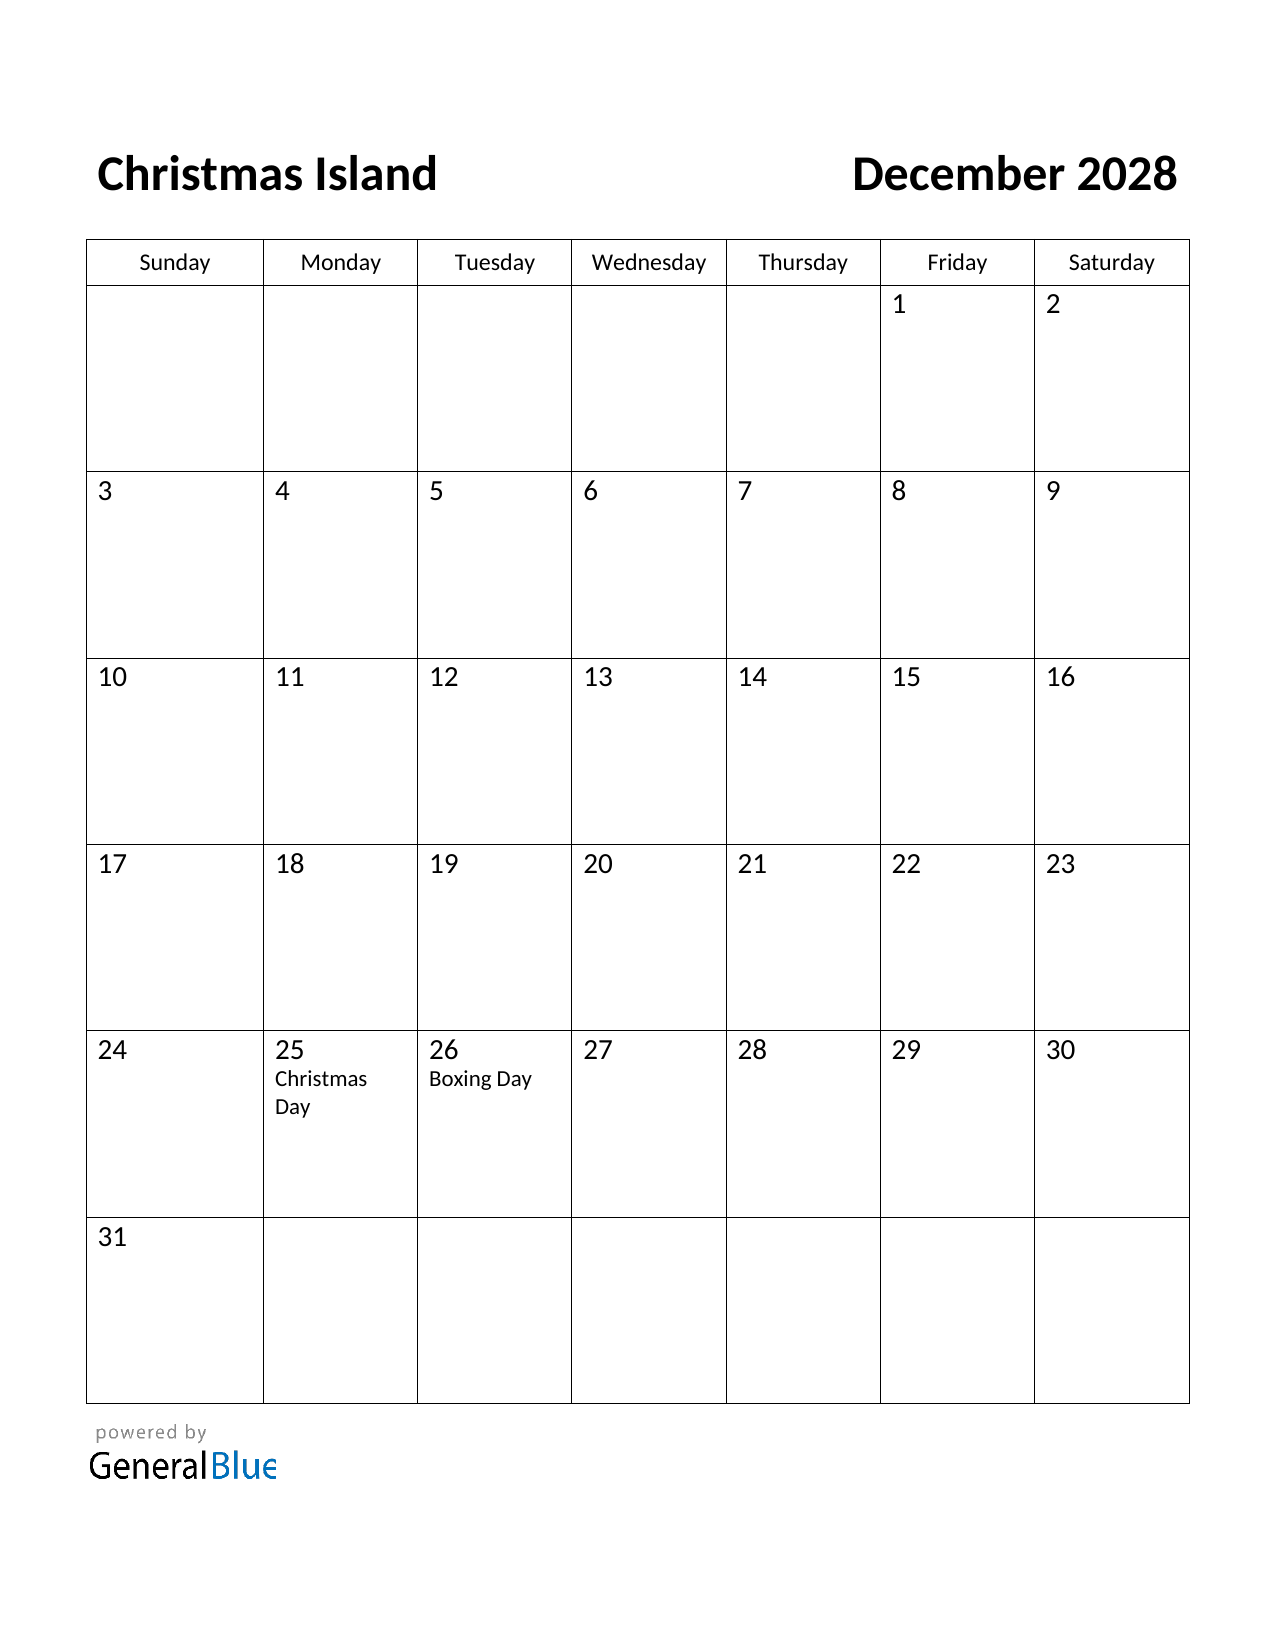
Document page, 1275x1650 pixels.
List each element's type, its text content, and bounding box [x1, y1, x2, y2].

table_cell 19 [418, 845, 571, 877]
table_header Christmas Island [86, 105, 572, 239]
table_cell Boxing Day [418, 1064, 571, 1217]
table_cell [264, 878, 417, 1030]
table_cell [727, 1250, 880, 1403]
table_cell [87, 691, 263, 844]
table_cell [572, 1250, 726, 1403]
table_cell [572, 1218, 726, 1250]
table_cell 26 [418, 1031, 571, 1064]
table_cell [572, 318, 726, 471]
table_cell 9 [1035, 472, 1189, 504]
table_cell [881, 505, 1034, 657]
table_cell [418, 691, 571, 844]
table_cell 14 [727, 659, 880, 691]
table_cell [418, 318, 571, 471]
table_cell [1035, 1064, 1189, 1217]
table_cell [1035, 691, 1189, 844]
table_cell [572, 691, 726, 844]
table_cell [572, 505, 726, 657]
table_cell [418, 878, 571, 1030]
table_cell [264, 1250, 417, 1403]
table_cell Thursday [727, 240, 880, 284]
table_cell Wednesday [572, 240, 726, 284]
table_cell [264, 286, 417, 318]
table_cell [87, 1250, 263, 1403]
table_cell [727, 1218, 880, 1250]
table_cell [1035, 505, 1189, 657]
table_cell [881, 691, 1034, 844]
table_cell 27 [572, 1031, 726, 1064]
table_cell 2 [1035, 286, 1189, 318]
table_cell 5 [418, 472, 571, 504]
table_cell Saturday [1035, 240, 1189, 284]
table_cell [264, 505, 417, 657]
table_cell 17 [87, 845, 263, 877]
table_cell Friday [881, 240, 1034, 284]
table_cell [572, 878, 726, 1030]
table_cell [727, 1064, 880, 1217]
table_cell 28 [727, 1031, 880, 1064]
table_cell 3 [87, 472, 263, 504]
table_cell [881, 1250, 1034, 1403]
table_cell 31 [87, 1218, 263, 1250]
table_cell [727, 505, 880, 657]
table_cell [572, 286, 726, 318]
table_cell [727, 878, 880, 1030]
table_cell 30 [1035, 1031, 1189, 1064]
table_cell 22 [881, 845, 1034, 877]
table_cell [1035, 318, 1189, 471]
table_cell Tuesday [418, 240, 571, 284]
table_cell [881, 1064, 1034, 1217]
table_cell 29 [881, 1031, 1034, 1064]
table_cell [418, 1218, 571, 1250]
table_cell 7 [727, 472, 880, 504]
table_cell 16 [1035, 659, 1189, 691]
table_cell [87, 1064, 263, 1217]
table_cell [418, 286, 571, 318]
table_cell 11 [264, 659, 417, 691]
table_cell [572, 1064, 726, 1217]
table_cell [87, 318, 263, 471]
table_cell Sunday [87, 240, 263, 284]
table_cell 1 [881, 286, 1034, 318]
table_cell [881, 1218, 1034, 1250]
table_cell [264, 691, 417, 844]
table_cell 13 [572, 659, 726, 691]
table_cell [881, 318, 1034, 471]
table_cell [1035, 1250, 1189, 1403]
table_cell 10 [87, 659, 263, 691]
table_cell 23 [1035, 845, 1189, 877]
table_cell [264, 1218, 417, 1250]
table_cell 21 [727, 845, 880, 877]
table_cell [418, 505, 571, 657]
table_cell 6 [572, 472, 726, 504]
table_cell 15 [881, 659, 1034, 691]
table_cell 25 [264, 1031, 417, 1064]
table_cell Monday [264, 240, 417, 284]
table_cell 4 [264, 472, 417, 504]
picture [88, 1421, 276, 1484]
table_cell 24 [87, 1031, 263, 1064]
table_cell [264, 318, 417, 471]
table_header December 2028 [572, 105, 1189, 239]
table_cell [87, 286, 263, 318]
table_cell [418, 1250, 571, 1403]
table_cell [87, 878, 263, 1030]
table_cell 18 [264, 845, 417, 877]
table_cell [727, 318, 880, 471]
table_cell 20 [572, 845, 726, 877]
table_cell Christmas Day [264, 1064, 417, 1217]
table_cell [1035, 878, 1189, 1030]
table_cell 8 [881, 472, 1034, 504]
table_cell 12 [418, 659, 571, 691]
table_cell [1035, 1218, 1189, 1250]
table_cell [881, 878, 1034, 1030]
table_cell [727, 286, 880, 318]
table_cell [86, 1404, 1189, 1502]
table_cell [727, 691, 880, 844]
table_cell [87, 505, 263, 657]
